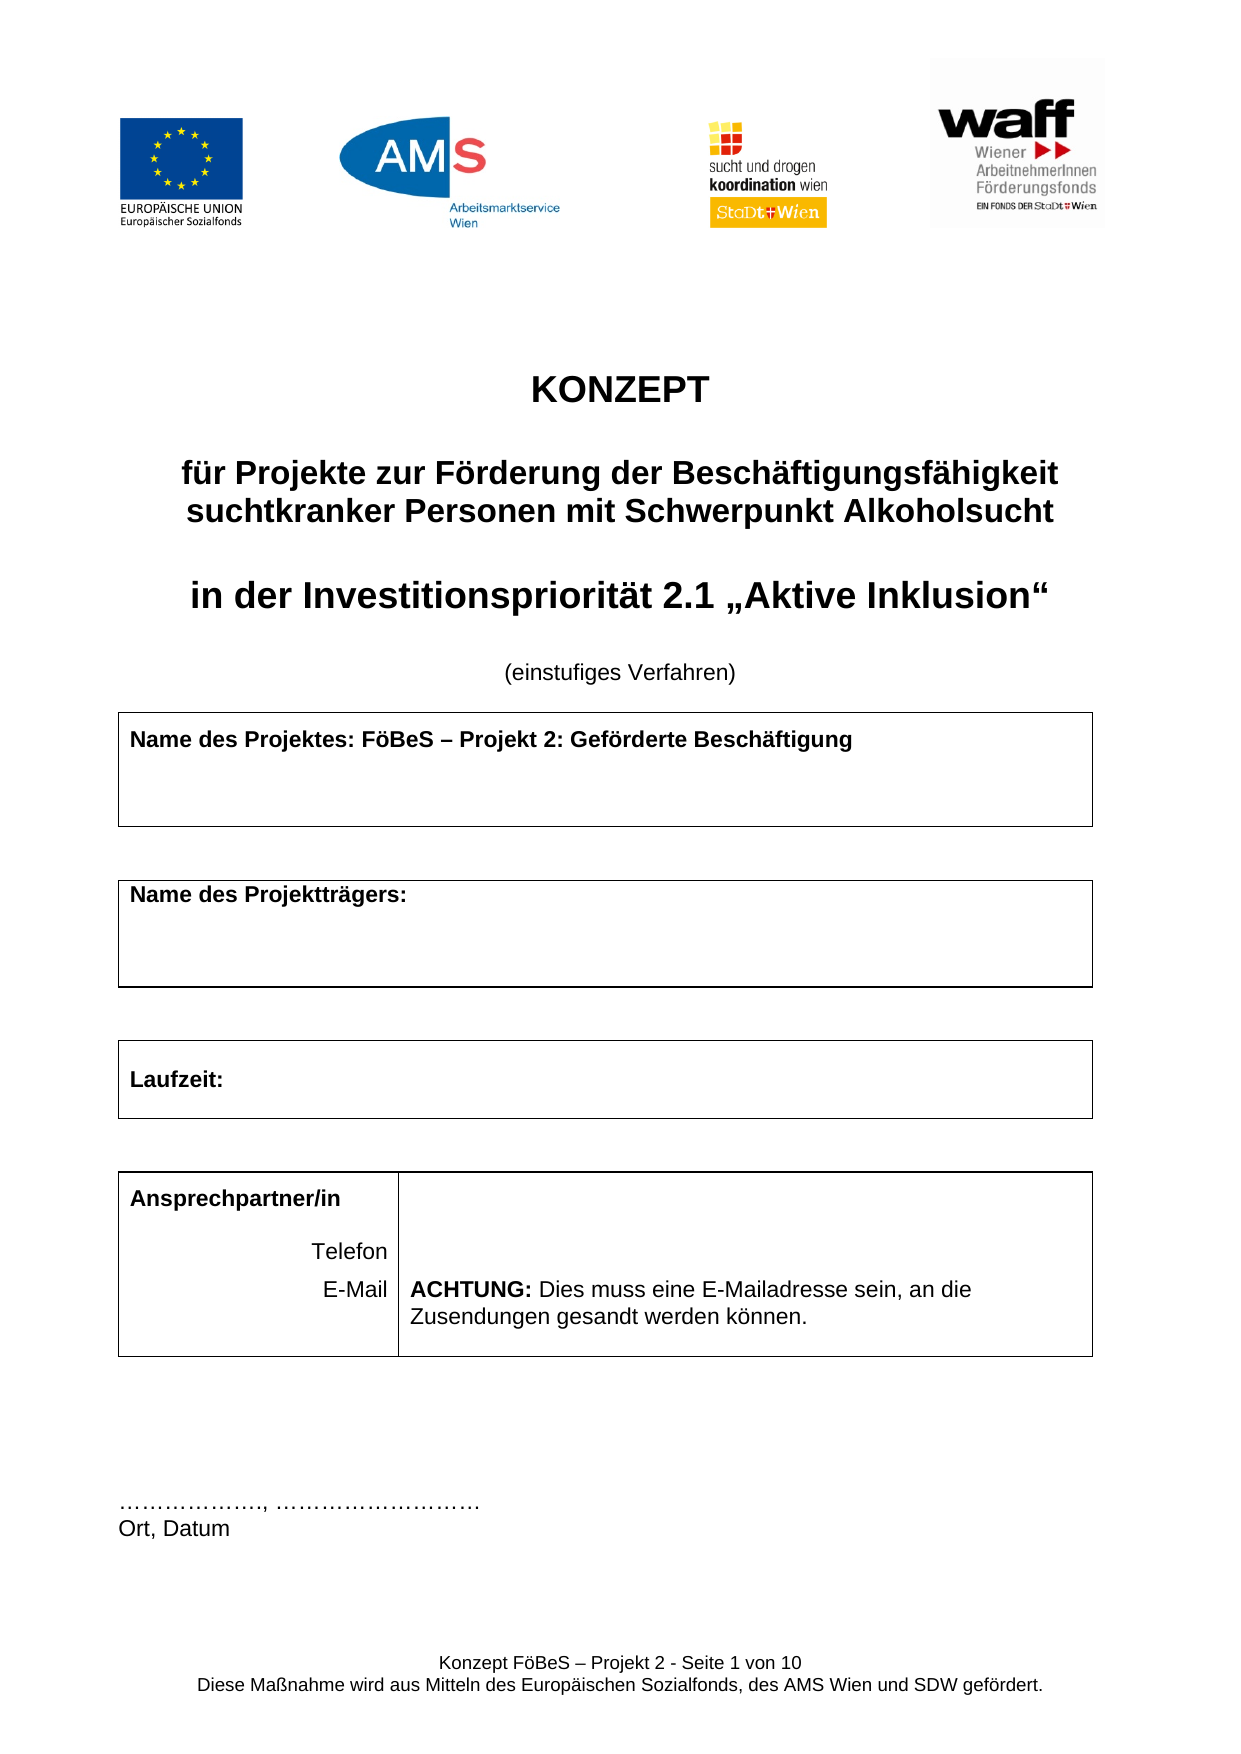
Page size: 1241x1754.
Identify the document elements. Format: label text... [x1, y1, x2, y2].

text in der Investitionspriorität 2.1 „Aktive Inklusion“ [118, 573, 1122, 616]
text Ort, Datum [118, 1515, 1122, 1541]
picture [118, 116, 244, 228]
picture [339, 116, 560, 228]
table_header Name des Projektes: FöBeS – Projekt 2: Geförderte Beschäftigung [119, 713, 1092, 826]
table_header Name des Projektträgers: [119, 881, 1092, 986]
table_header ACHTUNG: Dies muss eine E-Mailadresse sein, an die Zusendungen gesandt werden können. [399, 1173, 1092, 1356]
text ………………., ……………………… [118, 1488, 1122, 1515]
table_header Ansprechpartner/in Telefon E-Mail [119, 1173, 398, 1356]
text KONZEPT [118, 367, 1122, 410]
table_header Laufzeit: [119, 1041, 1092, 1118]
text (einstufiges Verfahren) [118, 659, 1122, 686]
picture [708, 121, 827, 228]
picture [930, 58, 1105, 228]
text für Projekte zur Förderung der Beschäftigungsfähigkeit suchtkranker Personen mit Schwerpunkt Alkoholsucht [118, 453, 1122, 530]
